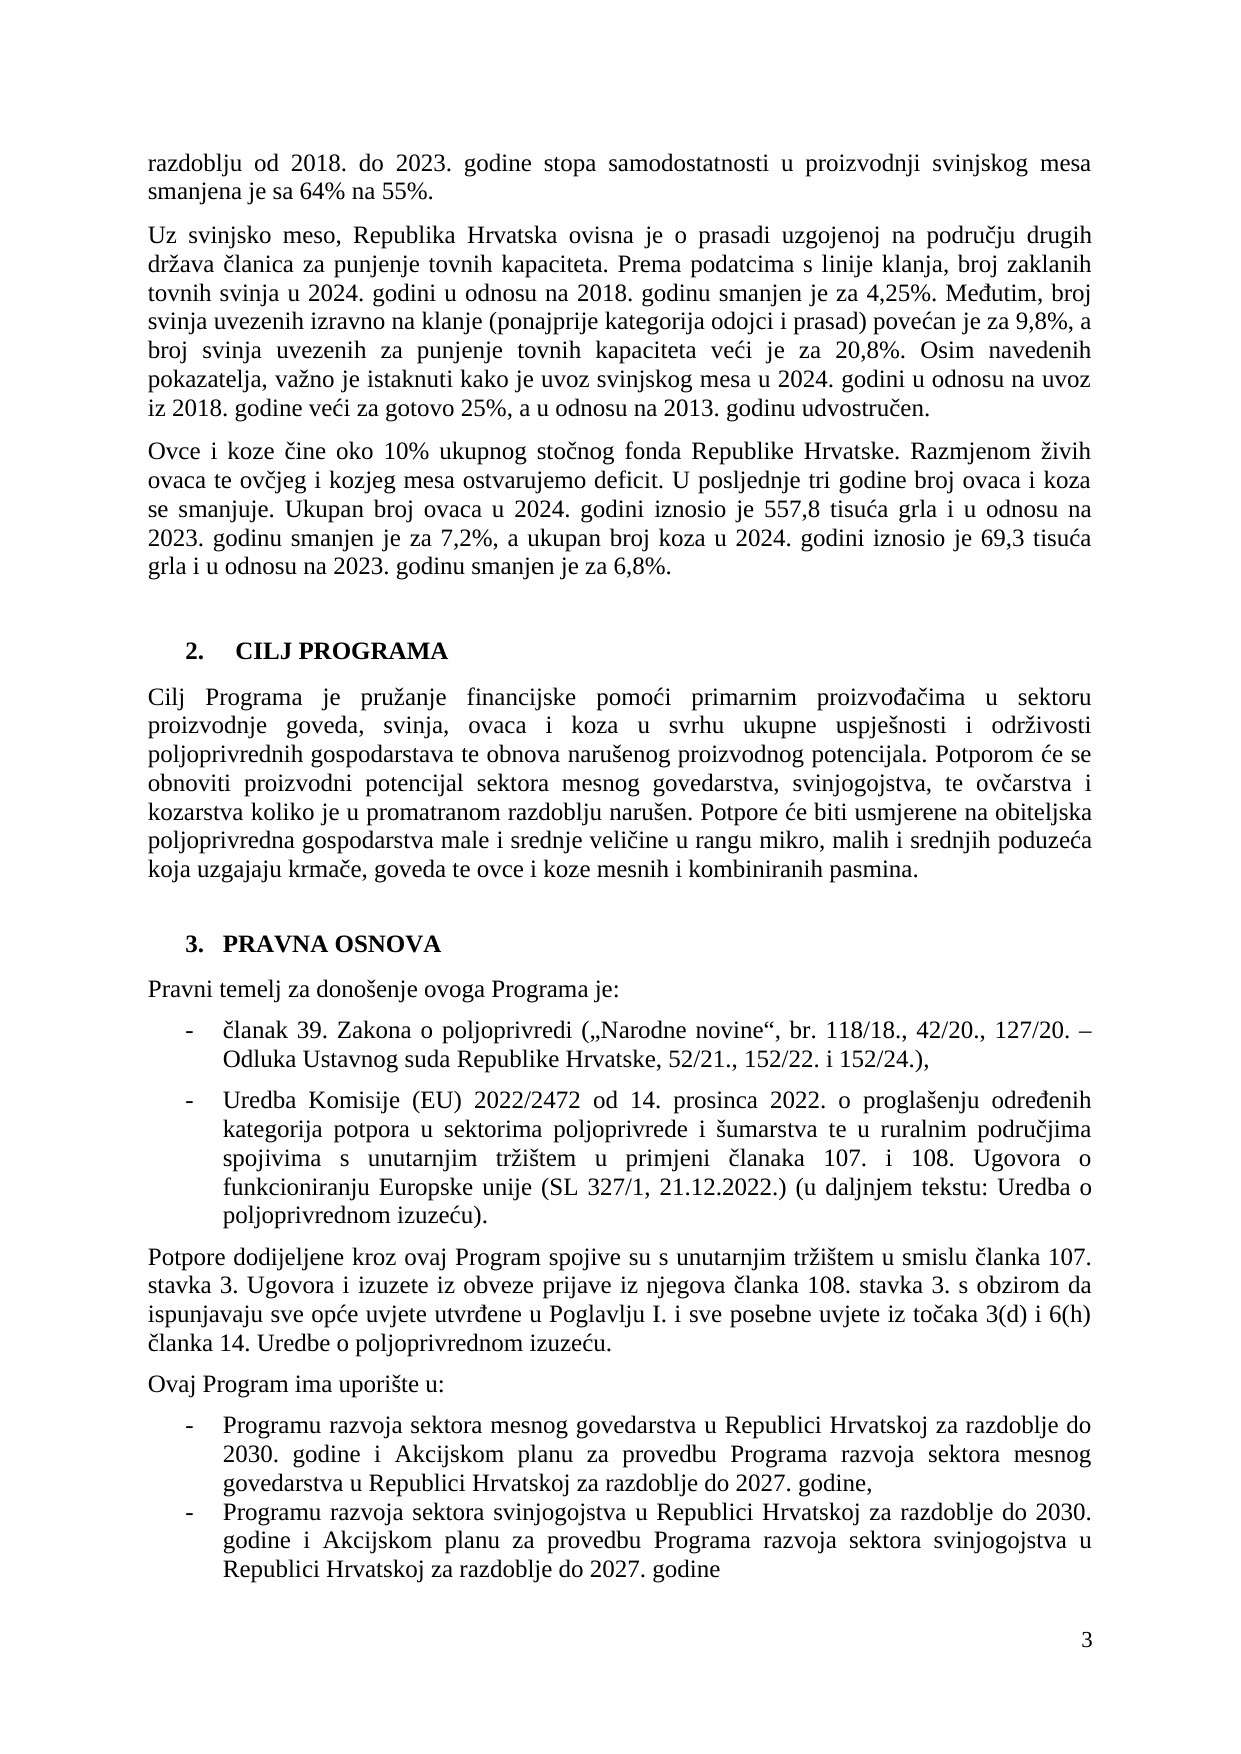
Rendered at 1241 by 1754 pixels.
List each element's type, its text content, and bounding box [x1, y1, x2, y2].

text Pravni temelj za donošenje ovoga Programa je: [148, 974, 1093, 1003]
text Cilj Programa je pružanje financijske pomoći primarnim proizvođačima u sektoru proizvodnje goveda, svinja, ovaca i koza u svrhu ukupne uspješnosti i održivosti poljoprivrednih gospodarstava te obnova narušenog proizvodnog potencijala. Potporom će se obnoviti proizvodni potencijal sektora mesnog govedarstva, svinjogojstva, te ovčarstva i kozarstva koliko je u promatranom razdoblju narušen. Potpore će biti usmjerene na obiteljska poljoprivredna gospodarstva male i srednje veličine u rangu mikro, malih i srednjih poduzeća koja uzgajaju krmače, goveda te ovce i koze mesnih i kombiniranih pasmina. [148, 682, 1093, 883]
list Uredba Komisije (EU) 2022/2472 оd 14. prosinca 2022. o proglašenju određenih kategorija potpora u sektorima poljoprivrede i šumarstva te u ruralnim područjima spojivima s unutarnjim tržištem u primjeni članaka 107. i 108. Ugovora o funkcioniranju Europske unije (SL 327/1, 21.12.2022.) (u daljnjem tekstu: Uredba o poljoprivrednom izuzeću). [185, 1085, 1093, 1229]
text Ovce i koze čine oko 10% ukupnog stočnog fonda Republike Hrvatske. Razmjenom živih ovaca te ovčjeg i kozjeg mesa ostvarujemo deficit. U posljednje tri godine broj ovaca i koza se smanjuje. Ukupan broj ovaca u 2024. godini iznosio je 557,8 tisuća grla i u odnosu na 2023. godinu smanjen je za 7,2%, a ukupan broj koza u 2024. godini iznosio je 69,3 tisuća grla i u odnosu na 2023. godinu smanjen je za 6,8%. [148, 436, 1093, 580]
list članak 39. Zakona o poljoprivredi („Narodne novine“, br. 118/18., 42/20., 127/20. – Odluka Ustavnog suda Republike Hrvatske, 52/21., 152/22. i 152/24.), [185, 1015, 1093, 1073]
subtitle PRAVNA OSNOVA [185, 929, 1093, 957]
list Programu razvoja sektora mesnog govedarstva u Republici Hrvatskoj za razdoblje do 2030. godine i Akcijskom planu za provedbu Programa razvoja sektora mesnog govedarstva u Republici Hrvatskoj za razdoblje do 2027. godine, [185, 1410, 1093, 1497]
text Potpore dodijeljene kroz ovaj Program spojive su s unutarnjim tržištem u smislu članka 107. stavka 3. Ugovora i izuzete iz obveze prijave iz njegova članka 108. stavka 3. s obzirom da ispunjavaju sve opće uvjete utvrđene u Poglavlju I. i sve posebne uvjete iz točaka 3(d) i 6(h) članka 14. Uredbe o poljoprivrednom izuzeću. [148, 1242, 1093, 1357]
subtitle CILJ PROGRAMA [185, 636, 1093, 665]
text Uz svinjsko meso, Republika Hrvatska ovisna je o prasadi uzgojenoj na području drugih država članica za punjenje tovnih kapaciteta. Prema podatcima s linije klanja, broj zaklanih tovnih svinja u 2024. godini u odnosu na 2018. godinu smanjen je za 4,25%. Međutim, broj svinja uvezenih izravno na klanje (ponajprije kategorija odojci i prasad) povećan je za 9,8%, a broj svinja uvezenih za punjenje tovnih kapaciteta veći je za 20,8%. Osim navedenih pokazatelja, važno je istaknuti kako je uvoz svinjskog mesa u 2024. godini u odnosu na uvoz iz 2018. godine veći za gotovo 25%, a u odnosu na 2013. godinu udvostručen. [148, 220, 1093, 421]
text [148, 148, 1093, 205]
list Programu razvoja sektora svinjogojstva u Republici Hrvatskoj za razdoblje do 2030. godine i Akcijskom planu za provedbu Programa razvoja sektora svinjogojstva u Republici Hrvatskoj za razdoblje do 2027. godine [185, 1497, 1093, 1583]
text Ovaj Program ima uporište u: [148, 1369, 1093, 1398]
